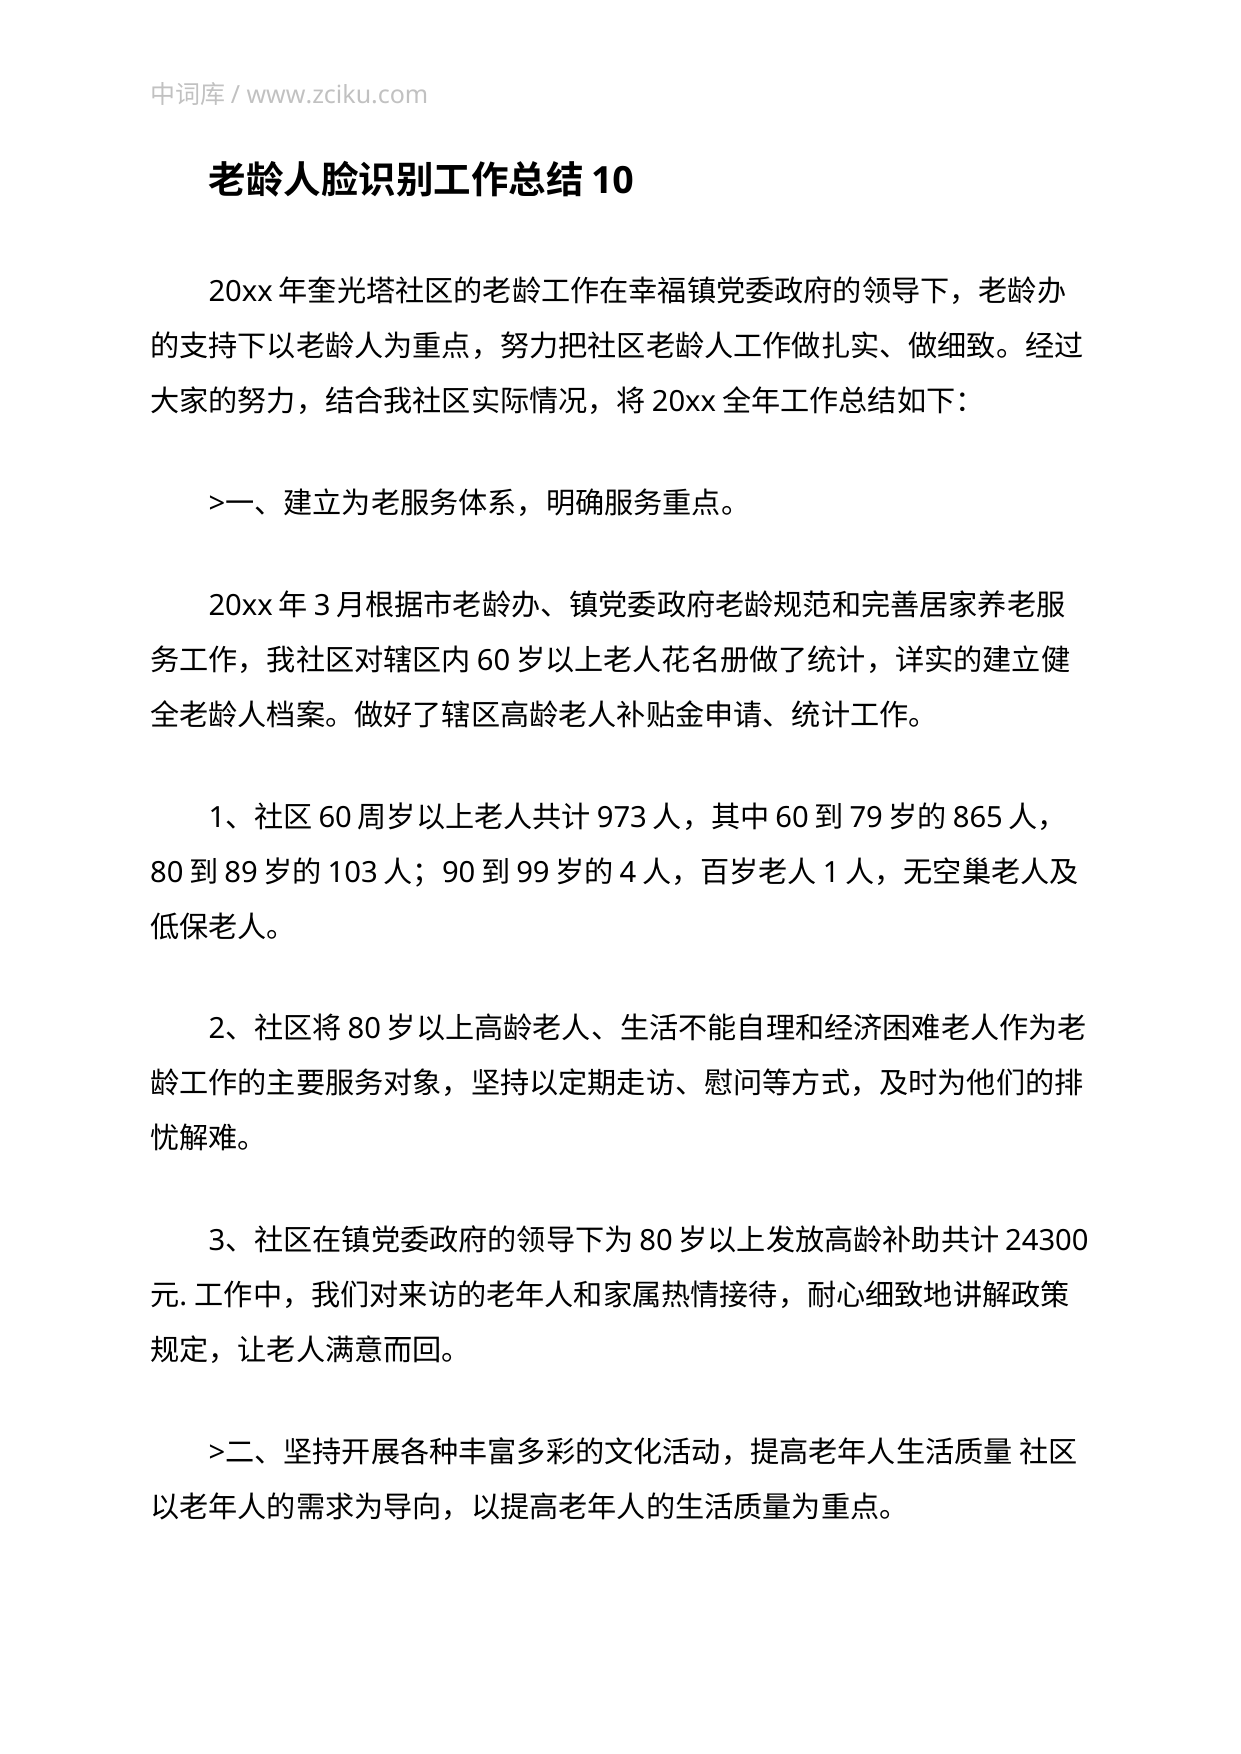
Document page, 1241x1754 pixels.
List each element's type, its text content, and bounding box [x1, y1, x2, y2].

text 20xx年奎光塔社区的老龄工作在幸福镇党委政府的领导下，老龄办的支持下以老龄人为重点，努力把社区老龄人工作做扎实、做细致。经过大家的努力，结合我社区实际情况，将20xx全年工作总结如下： [150, 268, 1090, 420]
text >一、建立为老服务体系，明确服务重点。 [150, 479, 1090, 522]
text 老龄人脸识别工作总结10 [150, 150, 1090, 204]
text 2、社区将80岁以上高龄老人、生活不能自理和经济困难老人作为老龄工作的主要服务对象，坚持以定期走访、慰问等方式，及时为他们的排忧解难。 [150, 1005, 1090, 1157]
text 20xx年3月根据市老龄办、镇党委政府老龄规范和完善居家养老服务工作，我社区对辖区内60岁以上老人花名册做了统计，详实的建立健全老龄人档案。做好了辖区高龄老人补贴金申请、统计工作。 [150, 581, 1090, 734]
text 3、社区在镇党委政府的领导下为80岁以上发放高龄补助共计24300元. 工作中，我们对来访的老年人和家属热情接待，耐心细致地讲解政策规定，让老人满意而回。 [150, 1217, 1090, 1369]
text 1、社区60周岁以上老人共计973人，其中60到79岁的865人，80到89岁的103人；90到99岁的4人，百岁老人1人，无空巢老人及低保老人。 [150, 793, 1090, 946]
text >二、坚持开展各种丰富多彩的文化活动，提高老年人生活质量 社区以老年人的需求为导向，以提高老年人的生活质量为重点。 [150, 1428, 1090, 1526]
